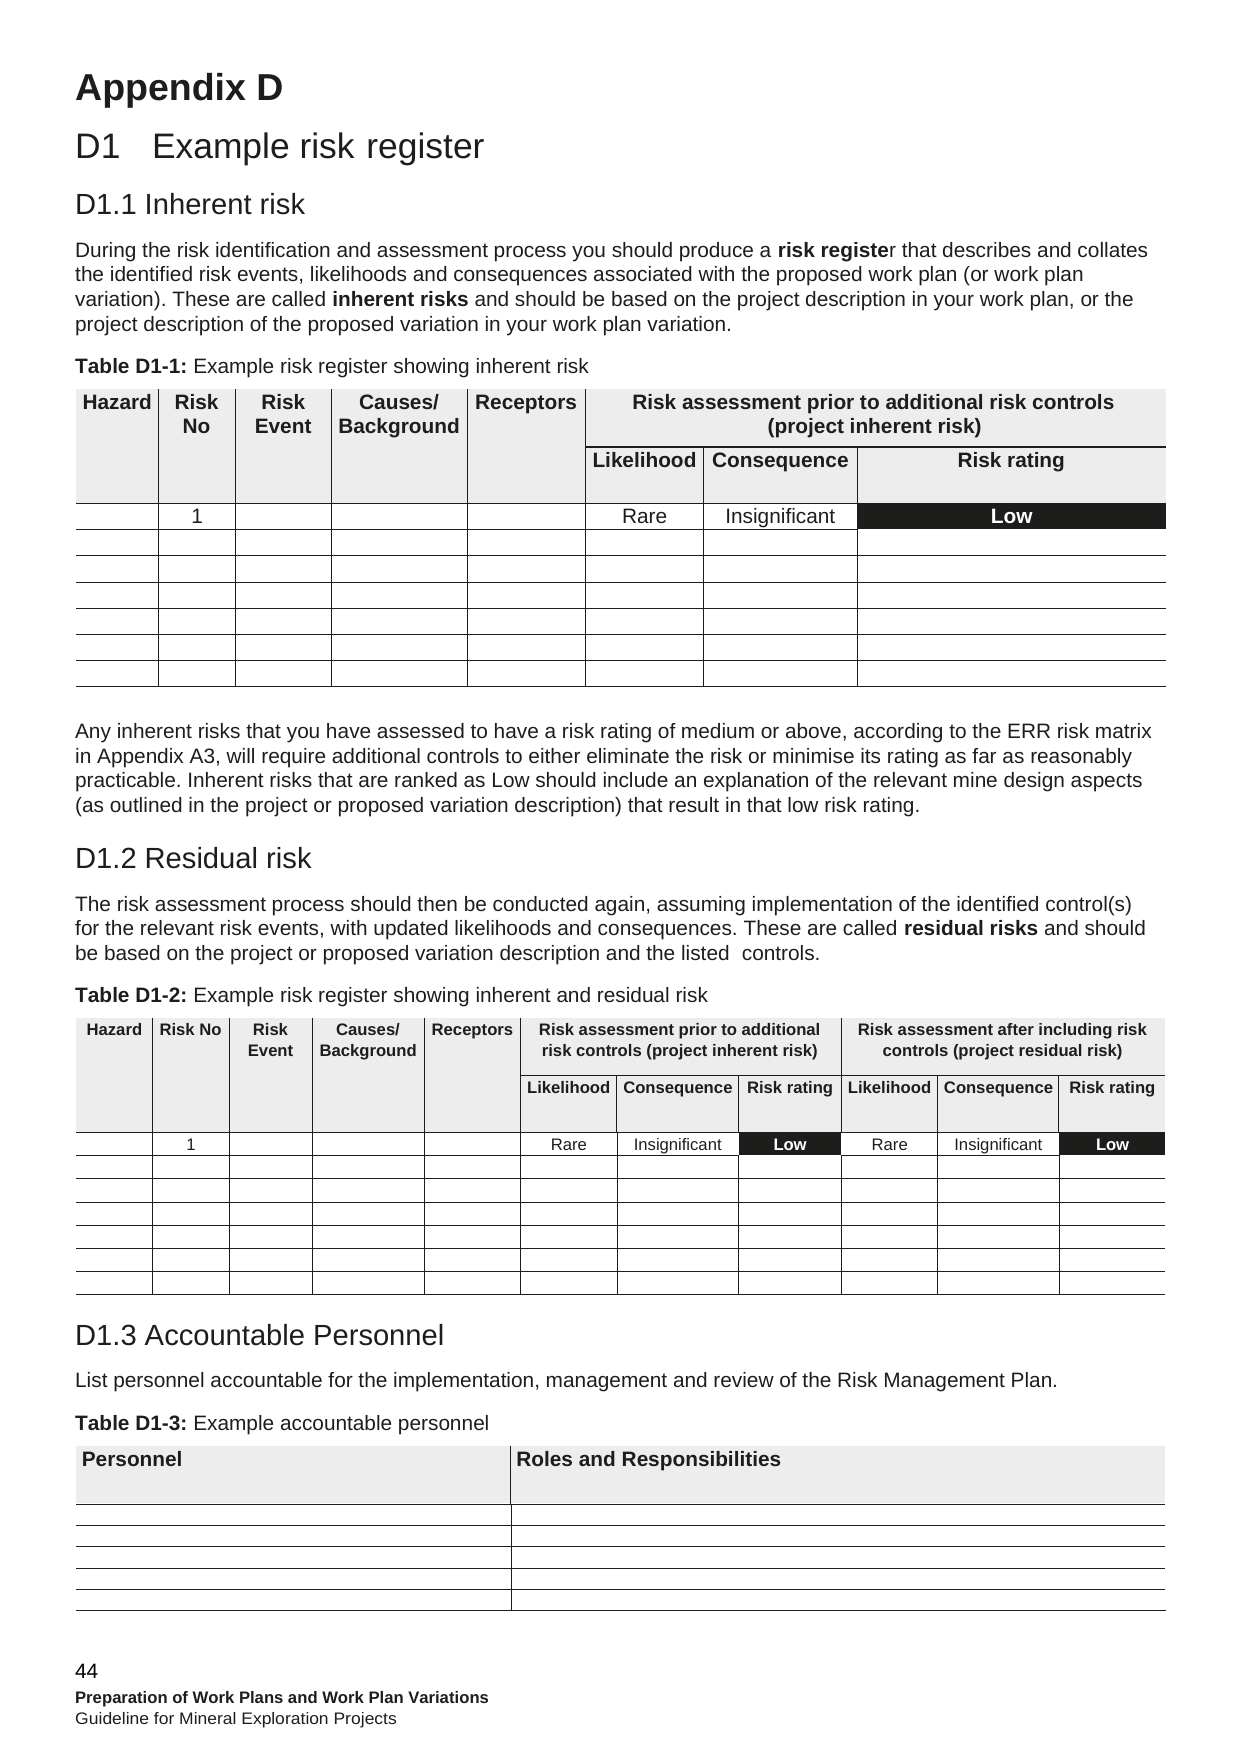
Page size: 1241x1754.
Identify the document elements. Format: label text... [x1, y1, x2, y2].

table_cell [618, 1249, 738, 1271]
table_cell [76, 1547, 511, 1567]
table_cell [512, 1568, 1166, 1589]
table_cell [842, 1156, 937, 1178]
table_cell [586, 530, 703, 555]
table_cell [468, 609, 585, 634]
table_header Risk Event [230, 1018, 312, 1132]
table_cell [858, 609, 1166, 634]
table_cell [586, 609, 703, 634]
table_cell [938, 1249, 1059, 1271]
table_cell [521, 1179, 617, 1201]
table_cell Insignificant [618, 1133, 739, 1155]
table_cell [76, 661, 158, 686]
table_cell [938, 1179, 1059, 1201]
table_cell [1060, 1272, 1165, 1294]
table_header Risk No [159, 389, 235, 503]
table_cell [332, 556, 467, 581]
table_cell [858, 556, 1166, 581]
table_cell [586, 635, 703, 660]
table_cell [704, 530, 857, 555]
table_header Causes/ Background [332, 389, 467, 503]
table_cell Likelihood [586, 448, 703, 503]
table_cell [76, 1249, 152, 1271]
table_cell [230, 1156, 312, 1178]
table_cell [76, 1505, 511, 1525]
table_cell [76, 609, 158, 634]
table_cell [76, 1133, 152, 1155]
table_cell [842, 1179, 937, 1201]
table_cell [858, 661, 1166, 686]
table_cell [468, 504, 585, 529]
table_cell [76, 1156, 152, 1178]
table_cell [1060, 1249, 1165, 1271]
table_cell [332, 635, 467, 660]
table_cell [521, 1156, 617, 1178]
table_cell [159, 530, 235, 555]
table_cell [521, 1226, 617, 1248]
table_cell Rare [841, 1133, 937, 1155]
table_cell [704, 556, 857, 581]
table_cell [230, 1226, 312, 1248]
table_cell [858, 635, 1166, 660]
table_cell [76, 583, 158, 607]
table_cell Insignificant [938, 1133, 1059, 1155]
text List personnel accountable for the implementation, management and review of the Risk Management Plan. [75, 1368, 1180, 1392]
table_cell [76, 556, 158, 581]
table_header Risk assessment prior to additional risk controls (project inherent risk) [586, 389, 1166, 446]
table_cell [76, 635, 158, 660]
table_cell [313, 1179, 424, 1201]
table_cell [153, 1249, 229, 1271]
table_cell [425, 1179, 520, 1201]
table_cell [236, 583, 331, 607]
text Table D1-1: Example risk register showing inherent risk [75, 354, 1180, 378]
table_cell [76, 1179, 152, 1201]
table_cell Low [739, 1132, 841, 1155]
text D1.2 Residual risk [75, 841, 1180, 874]
table_cell [332, 661, 467, 686]
table_cell Risk rating [858, 448, 1166, 503]
table_cell [425, 1203, 520, 1224]
table_cell [468, 583, 585, 607]
table_cell [236, 530, 331, 555]
table_cell [586, 661, 703, 686]
table_cell [153, 1156, 229, 1178]
table_cell [425, 1156, 520, 1178]
table_cell [938, 1226, 1059, 1248]
table_cell [468, 661, 585, 686]
table_cell [313, 1156, 424, 1178]
table_cell [153, 1179, 229, 1201]
table_cell [842, 1203, 937, 1224]
table_cell [858, 529, 1166, 555]
table_header Causes/ Background [313, 1018, 424, 1132]
text The risk assessment process should then be conducted again, assuming implementation of the identified control(s) for the relevant risk events, with updated likelihoods and consequences. These are called residual risks and should be based on the project or proposed variation description and the listed controls. [75, 891, 1152, 964]
table_cell [425, 1249, 520, 1271]
table_cell [618, 1179, 738, 1201]
table_cell [153, 1203, 229, 1224]
table_cell Consequence [938, 1076, 1058, 1132]
table_cell Rare [521, 1133, 617, 1155]
table_cell Low [857, 503, 1166, 529]
table_cell [618, 1203, 738, 1224]
table_cell [521, 1203, 617, 1224]
table_cell [332, 583, 467, 607]
table_cell [618, 1272, 738, 1294]
table_cell [425, 1226, 520, 1248]
table_cell [236, 661, 331, 686]
table_cell [236, 556, 331, 581]
table_cell [739, 1272, 841, 1294]
table_header Risk assessment after including risk controls (project residual risk) [842, 1018, 1165, 1075]
table_cell [938, 1156, 1059, 1178]
text Table D1-2: Example risk register showing inherent and residual risk [75, 983, 1180, 1007]
table_header Roles and Responsibilities [511, 1446, 1165, 1503]
table_cell [938, 1203, 1059, 1224]
table_cell [512, 1504, 1166, 1525]
table_cell [230, 1272, 312, 1294]
table_cell 1 [159, 504, 235, 529]
table_cell [76, 1526, 511, 1546]
table_cell [858, 583, 1166, 607]
table_cell [313, 1133, 424, 1155]
text D1.3 Accountable Personnel [75, 1318, 1180, 1351]
table_cell Risk rating [1059, 1076, 1165, 1132]
table_cell [230, 1249, 312, 1271]
table_cell [76, 530, 158, 555]
table_cell Risk rating [739, 1076, 841, 1132]
table_header Risk No [153, 1018, 229, 1132]
table_cell [159, 556, 235, 581]
table_cell [468, 635, 585, 660]
table_cell [230, 1133, 312, 1155]
table_cell [704, 661, 857, 686]
table_cell [313, 1226, 424, 1248]
table_cell [468, 556, 585, 581]
table_cell [1060, 1226, 1165, 1248]
table_cell Rare [586, 504, 703, 529]
table_cell [76, 1226, 152, 1248]
table_cell [332, 530, 467, 555]
table_cell [425, 1272, 520, 1294]
table_cell [739, 1155, 841, 1178]
table_cell [739, 1249, 841, 1271]
table_cell [153, 1226, 229, 1248]
table_header Receptors [425, 1018, 520, 1132]
table_cell [468, 530, 585, 555]
table_cell [313, 1203, 424, 1224]
table_cell [704, 635, 857, 660]
table_cell [332, 504, 467, 529]
table_header Risk Event [236, 389, 331, 503]
table_cell [236, 635, 331, 660]
table_cell [512, 1546, 1166, 1567]
subtitle Appendix D [75, 65, 1180, 108]
table_cell [704, 583, 857, 607]
table_cell [618, 1156, 738, 1178]
table_cell [1060, 1179, 1165, 1201]
table_header Risk assessment prior to additional risk controls (project inherent risk) [521, 1018, 841, 1075]
table_cell [938, 1272, 1059, 1294]
table_cell [425, 1133, 520, 1155]
table_cell [76, 1569, 511, 1589]
table_cell [704, 609, 857, 634]
table_cell [313, 1249, 424, 1271]
table_cell Likelihood [842, 1076, 937, 1132]
table_cell [618, 1226, 738, 1248]
table_cell [332, 609, 467, 634]
table_cell Consequence [617, 1076, 738, 1132]
table_header Hazard [76, 1018, 152, 1132]
table_cell [159, 635, 235, 660]
table_cell [230, 1203, 312, 1224]
table_cell [739, 1179, 841, 1201]
table_cell [313, 1272, 424, 1294]
table_cell [739, 1226, 841, 1248]
table_header Personnel [76, 1446, 510, 1503]
table_cell [1060, 1203, 1165, 1224]
table_cell [842, 1272, 937, 1294]
table_cell [842, 1226, 937, 1248]
table_cell [76, 1272, 152, 1294]
text During the risk identification and assessment process you should produce a risk register that describes and collates the identified risk events, likelihoods and consequences associated with the proposed work plan (or work plan variation). These are called inherent risks and should be based on the project description in your work plan, or the project description of the proposed variation in your work plan variation. [75, 238, 1160, 335]
table_cell [159, 609, 235, 634]
table_cell [236, 504, 331, 529]
table_cell [230, 1179, 312, 1201]
table_cell [739, 1203, 841, 1224]
table_cell [76, 504, 158, 529]
table_cell [586, 556, 703, 581]
table_cell [586, 583, 703, 607]
table_cell [76, 1590, 511, 1610]
text D1 Example risk register [75, 125, 1180, 166]
text Any inherent risks that you have assessed to have a risk rating of medium or above, according to the ERR risk matrix in Appendix A3, will require additional controls to either eliminate the risk or minimise its rating as far as reasonably practicable. Inherent risks that are ranked as Low should include an explanation of the relevant mine design aspects (as outlined in the project or proposed variation description) that result in that low risk rating. [75, 719, 1160, 817]
table_cell [236, 609, 331, 634]
table_cell Low [1059, 1132, 1165, 1155]
text D1.1 Inherent risk [75, 187, 1180, 221]
table_cell [512, 1525, 1166, 1546]
table_cell Likelihood [521, 1076, 616, 1132]
table_cell [521, 1272, 617, 1294]
table_cell 1 [153, 1133, 229, 1155]
table_cell Consequence [704, 448, 857, 503]
table_header Hazard [76, 389, 158, 503]
table_cell [76, 1203, 152, 1224]
table_header Receptors [468, 389, 585, 503]
text Table D1-3: Example accountable personnel [75, 1411, 1180, 1435]
table_cell [1060, 1155, 1165, 1178]
table_cell [842, 1249, 937, 1271]
table_cell Insignificant [704, 504, 857, 529]
table_cell [512, 1589, 1166, 1610]
table_cell [159, 661, 235, 686]
table_cell [153, 1272, 229, 1294]
table_cell [521, 1249, 617, 1271]
table_cell [159, 583, 235, 607]
